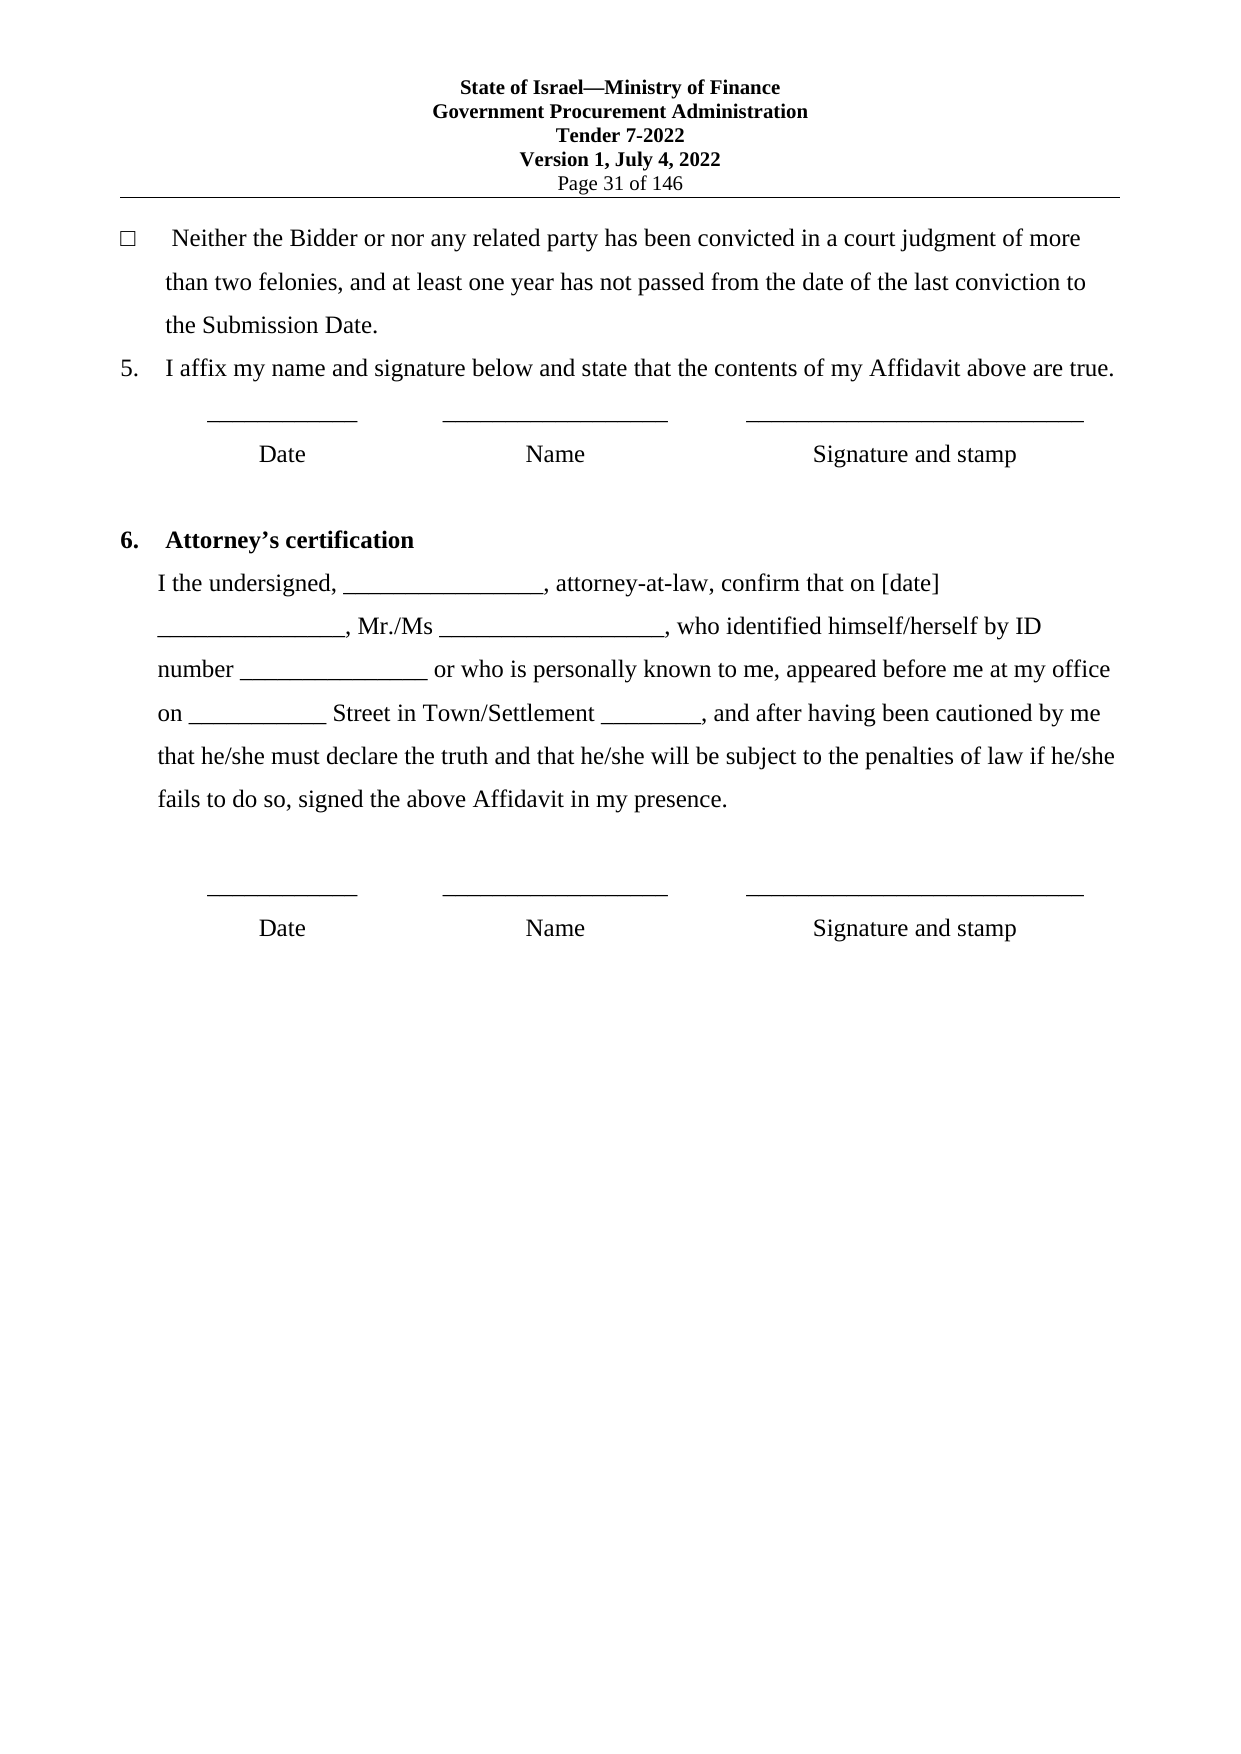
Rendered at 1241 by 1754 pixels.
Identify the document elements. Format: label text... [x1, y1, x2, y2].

list 5. I affix my name and signature below and state that the contents of my Affidavit above are true. [120, 353, 1120, 382]
table_header __________________ Name [400, 870, 710, 956]
list 6. Attorney’s certification [120, 525, 1120, 554]
table_header __________________ Name [400, 396, 710, 482]
table_header ___________________________ Signature and stamp [710, 870, 1119, 956]
table_header ____________ Date [164, 870, 400, 956]
list I the undersigned, ________________, attorney-at-law, confirm that on [date] _______________, Mr./Ms __________________, who identified himself/herself by ID number _______________ or who is personally known to me, appeared before me at my office on ___________ Street in Town/Settlement ________, and after having been cautioned by me that he/she must declare the truth and that he/she will be subject to the penalties of law if he/she fails to do so, signed the above Affidavit in my presence. [157, 568, 1120, 813]
list □ Neither the Bidder or nor any related party has been convicted in a court judgment of more than two felonies, and at least one year has not passed from the date of the last conviction to the Submission Date. [120, 223, 1120, 338]
table_header ___________________________ Signature and stamp [710, 396, 1119, 482]
table_header ____________ Date [164, 396, 400, 482]
